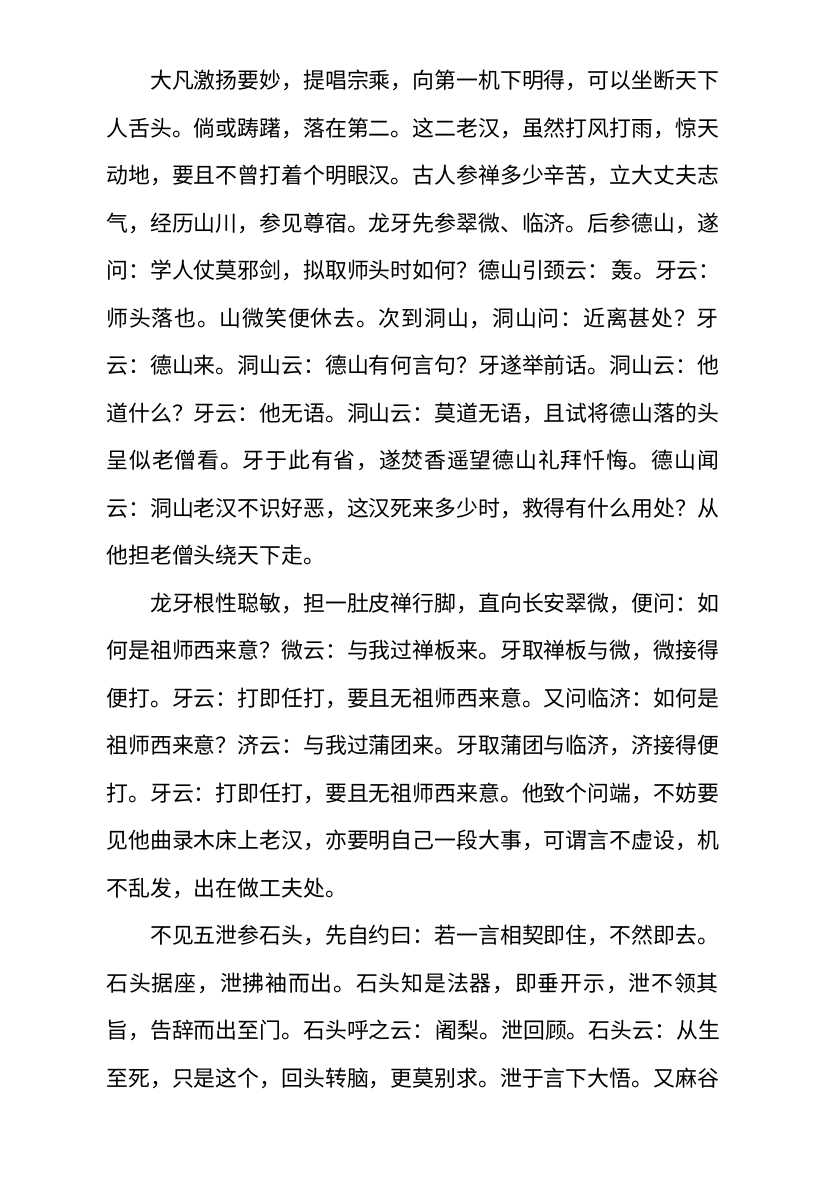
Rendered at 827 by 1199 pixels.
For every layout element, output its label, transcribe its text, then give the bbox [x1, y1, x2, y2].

text 大凡激扬要妙，提唱宗乘，向第一机下明得，可以坐断天下人舌头。倘或踌躇，落在第二。这二老汉，虽然打风打雨，惊天动地，要且不曾打着个明眼汉。古人参禅多少辛苦，立大丈夫志气，经历山川，参见尊宿。龙牙先参翠微、临济。后参德山，遂问：学人仗莫邪剑，拟取师头时如何？德山引颈云：轰。牙云：师头落也。山微笑便休去。次到洞山，洞山问：近离甚处？牙云：德山来。洞山云：德山有何言句？牙遂举前话。洞山云：他道什么？牙云：他无语。洞山云：莫道无语，且试将德山落的头呈似老僧看。牙于此有省，遂焚香遥望德山礼拜忏悔。德山闻云：洞山老汉不识好恶，这汉死来多少时，救得有什么用处？从他担老僧头绕天下走。 [106, 63, 721, 570]
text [106, 918, 721, 1093]
text 龙牙根性聪敏，担一肚皮禅行脚，直向长安翠微，便问：如何是祖师西来意？微云：与我过禅板来。牙取禅板与微，微接得便打。牙云：打即任打，要且无祖师西来意。又问临济：如何是祖师西来意？济云：与我过蒲团来。牙取蒲团与临济，济接得便打。牙云：打即任打，要且无祖师西来意。他致个问端，不妨要见他曲录木床上老汉，亦要明自己一段大事，可谓言不虚设，机不乱发，出在做工夫处。 [106, 586, 721, 902]
